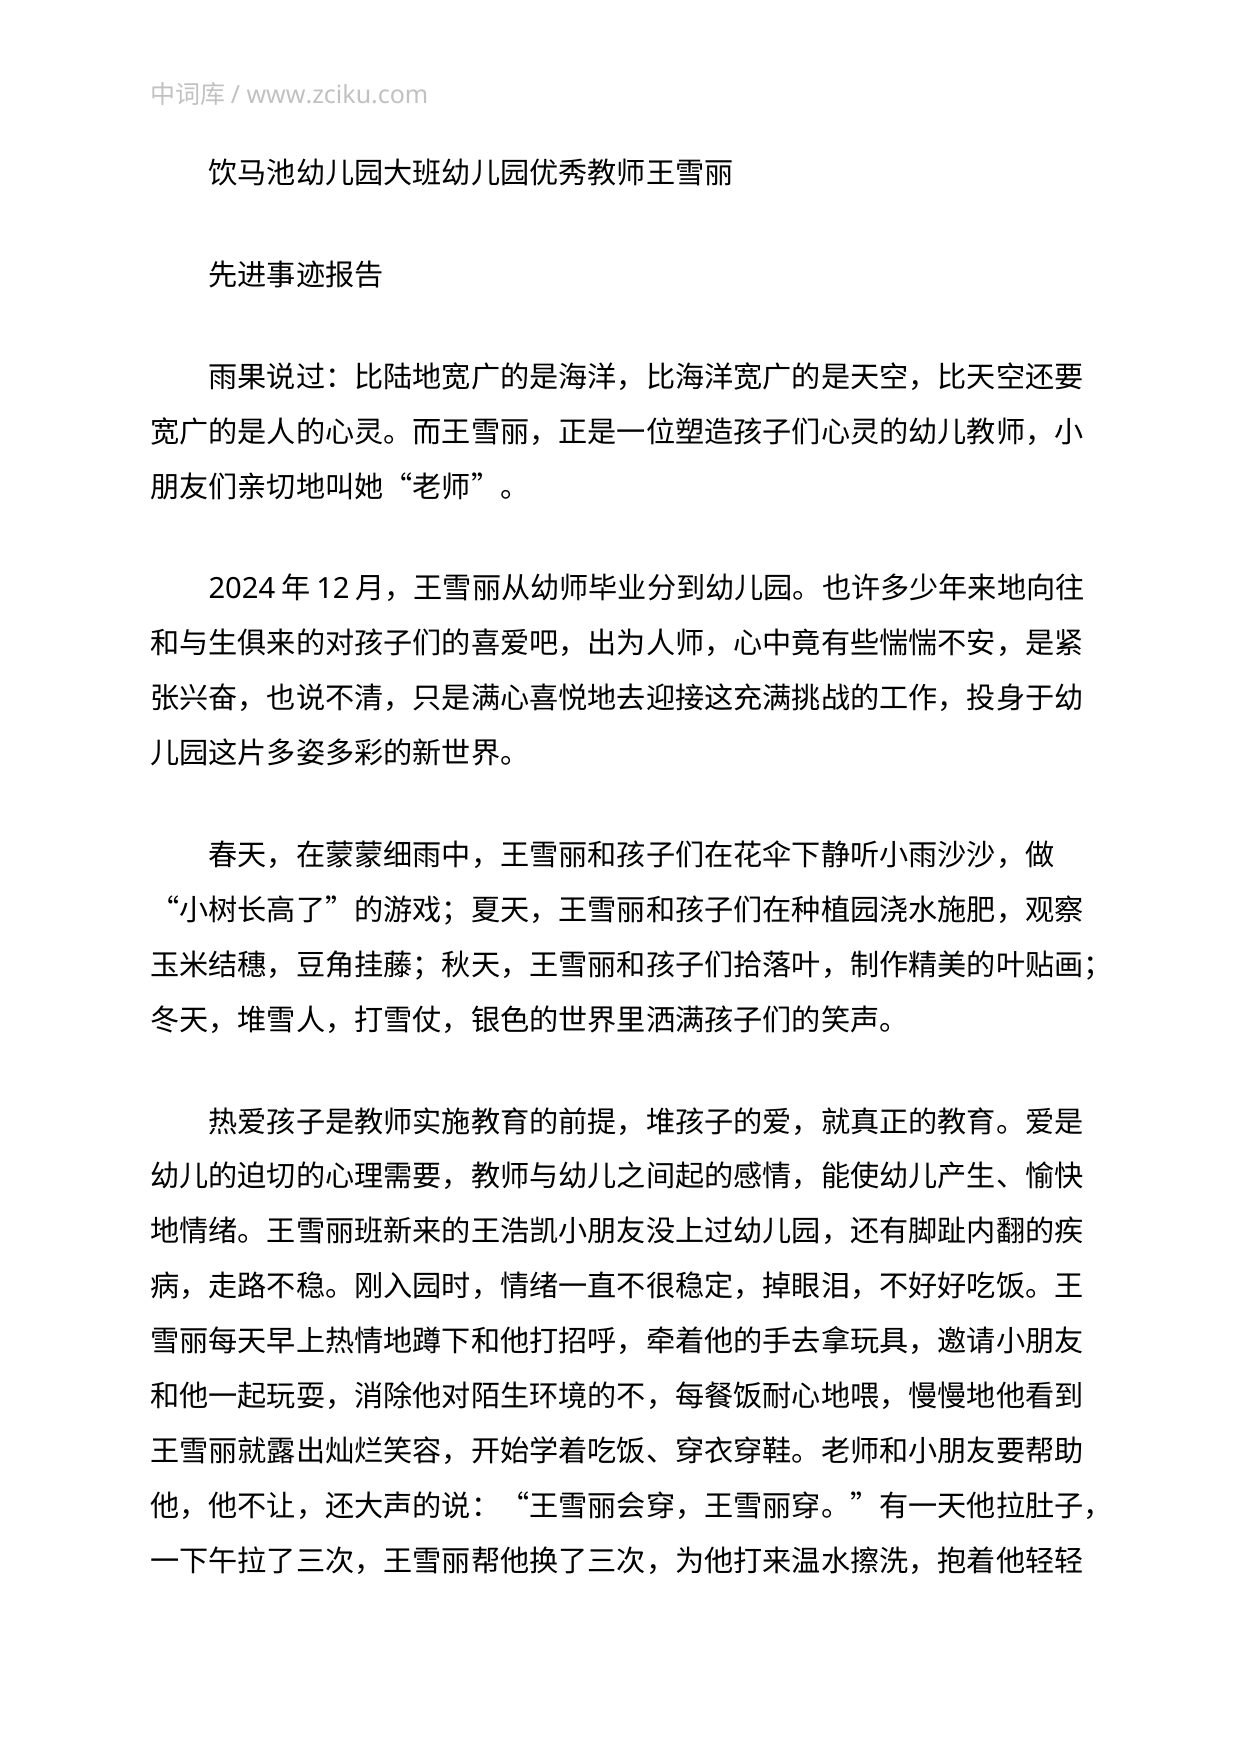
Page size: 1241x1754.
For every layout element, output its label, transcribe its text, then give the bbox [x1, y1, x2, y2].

text 春天，在蒙蒙细雨中，王雪丽和孩子们在花伞下静听小雨沙沙，做“小树长高了”的游戏；夏天，王雪丽和孩子们在种植园浇水施肥，观察玉米结穗，豆角挂藤；秋天，王雪丽和孩子们拾落叶，制作精美的叶贴画；冬天，堆雪人，打雪仗，银色的世界里洒满孩子们的笑声。 [150, 832, 1090, 1039]
text 2024年12月，王雪丽从幼师毕业分到幼儿园。也许多少年来地向往和与生俱来的对孩子们的喜爱吧，出为人师，心中竟有些惴惴不安，是紧张兴奋，也说不清，只是满心喜悦地去迎接这充满挑战的工作，投身于幼儿园这片多姿多彩的新世界。 [150, 565, 1090, 772]
text 雨果说过：比陆地宽广的是海洋，比海洋宽广的是天空，比天空还要宽广的是人的心灵。而王雪丽，正是一位塑造孩子们心灵的幼儿教师，小朋友们亲切地叫她“老师”。 [150, 353, 1090, 506]
text 饮马池幼儿园大班幼儿园优秀教师王雪丽 [150, 150, 1090, 192]
text 先进事迹报告 [150, 252, 1090, 294]
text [150, 1098, 1090, 1579]
